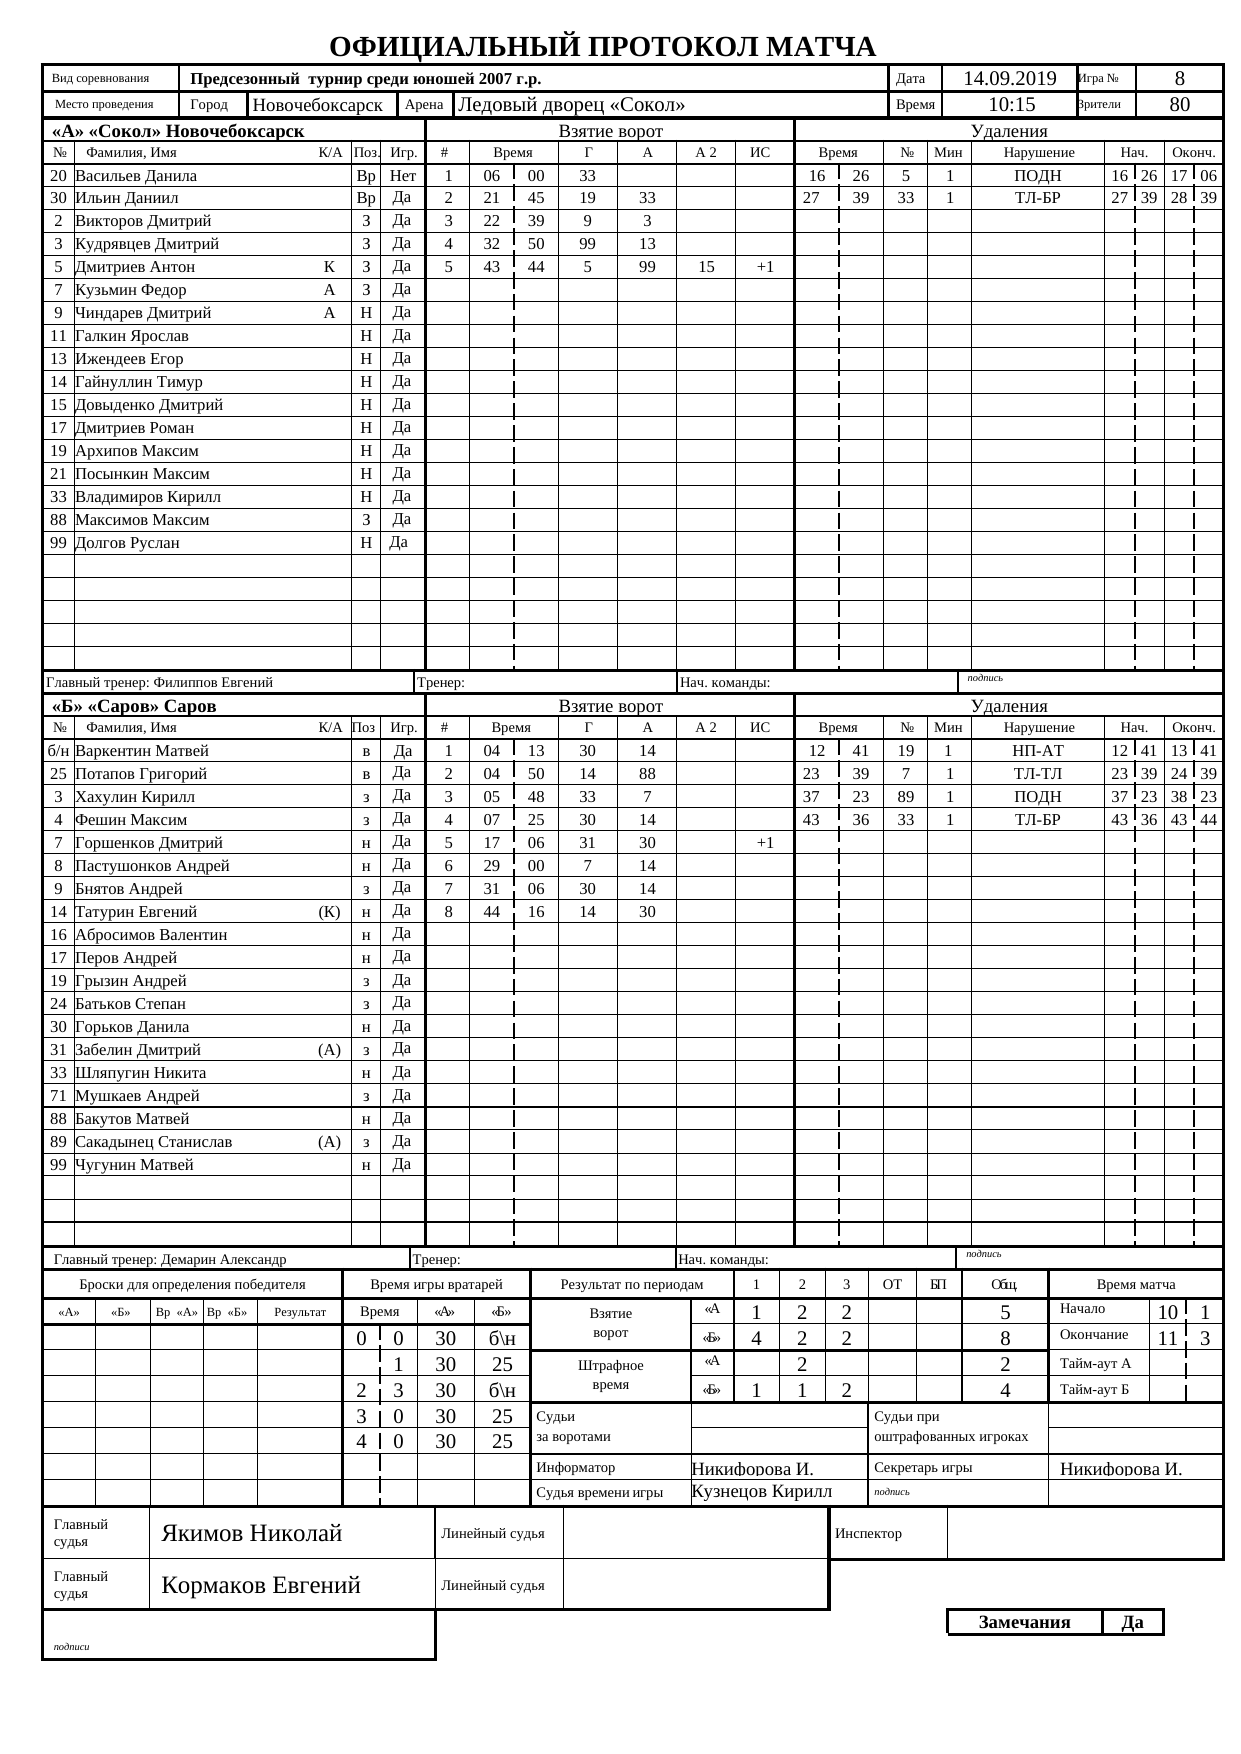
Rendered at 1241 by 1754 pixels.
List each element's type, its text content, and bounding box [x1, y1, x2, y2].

table_cell [948, 1636, 1163, 1657]
table_cell Секретарь игры [869, 1455, 1048, 1479]
table_cell [1135, 647, 1164, 669]
table_cell [839, 1176, 883, 1198]
table_cell Нет [381, 165, 424, 186]
table_cell 3 [618, 210, 676, 232]
table_cell [1135, 578, 1164, 600]
table_cell Нач. команды: [678, 672, 957, 692]
table_cell [427, 1200, 469, 1221]
table_cell [1135, 555, 1164, 577]
table_cell [884, 256, 927, 278]
table_cell [559, 555, 617, 577]
table_cell [44, 1480, 95, 1504]
table_cell Тренер: [415, 672, 676, 692]
table_cell [470, 969, 514, 991]
table_cell [736, 165, 793, 186]
table_cell [618, 555, 676, 577]
table_cell 10:15 [943, 93, 1076, 116]
table_cell [917, 1300, 961, 1323]
table_cell 99 [44, 532, 74, 554]
table_cell [831, 1561, 947, 1608]
table_cell [839, 992, 883, 1014]
table_cell [796, 532, 838, 554]
table_cell [1135, 601, 1164, 623]
table_cell [470, 1154, 514, 1175]
table_cell 31 [44, 1038, 74, 1060]
table_cell [839, 555, 883, 577]
table_cell [307, 831, 351, 853]
table_cell Поз [352, 717, 380, 738]
table_cell [151, 1428, 203, 1453]
table_cell [1194, 992, 1222, 1014]
table_cell [972, 1015, 1104, 1037]
table_cell в [352, 762, 380, 784]
table_cell [514, 394, 558, 416]
table_cell 7 [559, 854, 617, 876]
table_cell [884, 624, 927, 646]
table_cell [618, 325, 676, 347]
table_cell Да [381, 1084, 424, 1106]
table_cell [1135, 463, 1164, 485]
table_cell [1165, 325, 1193, 347]
table_cell Вр [352, 165, 380, 186]
table_cell [344, 1480, 380, 1504]
table_cell [618, 486, 676, 508]
table_cell [427, 394, 469, 416]
table_cell [1105, 302, 1134, 324]
table_cell Время [470, 142, 558, 162]
table_cell [677, 348, 735, 370]
table_cell 26 [1135, 165, 1164, 186]
table_cell [839, 371, 883, 393]
table_cell [677, 1154, 735, 1175]
table_cell Да [381, 1130, 424, 1152]
table_cell [839, 900, 883, 922]
table_cell [381, 1223, 424, 1244]
table_cell подпись [869, 1480, 1048, 1504]
table_cell [96, 1480, 150, 1504]
table_cell [1105, 1154, 1134, 1175]
table_cell [736, 371, 793, 393]
table_cell 11 [44, 325, 74, 347]
table_cell [1135, 900, 1164, 922]
table_cell [427, 279, 469, 301]
table_cell [1165, 279, 1193, 301]
table_cell [1194, 440, 1222, 462]
table_cell [972, 509, 1104, 531]
table_cell [307, 969, 351, 991]
table_cell 14 [559, 762, 617, 784]
table_cell [928, 463, 971, 485]
table_cell 19 [884, 740, 927, 761]
table_cell [1165, 440, 1193, 462]
table_cell [352, 578, 380, 600]
table_cell [470, 371, 514, 393]
table_cell [677, 854, 735, 876]
table_cell 07 [470, 808, 514, 830]
table_cell Н [352, 371, 380, 393]
table_cell 39 [1194, 187, 1222, 208]
table_cell [470, 486, 514, 508]
table_cell Да [381, 302, 424, 324]
table_cell Место проведения [44, 93, 178, 116]
table_cell [1105, 854, 1134, 876]
table_cell [1194, 900, 1222, 922]
table_cell 2 [780, 1300, 825, 1323]
table_cell 43 [470, 256, 514, 278]
table_cell [559, 992, 617, 1014]
table_cell [736, 877, 793, 899]
table_cell н [352, 923, 380, 945]
table_cell [381, 578, 424, 600]
table_cell [1194, 831, 1222, 853]
table_cell 19 [44, 969, 74, 991]
table_cell [677, 1248, 955, 1267]
table_cell 25 [475, 1402, 529, 1427]
table_cell [258, 1454, 341, 1479]
table_cell [1194, 601, 1222, 623]
table_cell [1165, 233, 1193, 254]
table_cell [470, 578, 514, 600]
table_cell # [427, 142, 469, 162]
table_cell 30 [418, 1428, 474, 1453]
table_cell [928, 233, 971, 254]
table_cell Взятие ворот [427, 120, 793, 139]
table_cell 5 [884, 165, 927, 186]
table_cell [972, 624, 1104, 646]
table_cell [1105, 486, 1134, 508]
table_cell 26 [839, 165, 883, 186]
table_cell [258, 1376, 341, 1401]
table_cell [928, 1061, 971, 1083]
table_cell [559, 1130, 617, 1152]
table_cell 00 [514, 165, 558, 186]
table_cell [884, 601, 927, 623]
table_cell Арена [399, 93, 452, 116]
table_cell [96, 1350, 150, 1375]
table_cell 2 [427, 762, 469, 784]
table_cell [736, 946, 793, 968]
table_cell [677, 486, 735, 508]
table_cell [839, 647, 883, 669]
table_cell 21 [44, 463, 74, 485]
table_cell 44 [470, 900, 514, 922]
table_cell [618, 1061, 676, 1083]
table_cell [972, 532, 1104, 554]
table_cell Поз. [352, 142, 380, 162]
table_cell [470, 348, 514, 370]
table_cell 06 [514, 877, 558, 899]
table_cell [928, 992, 971, 1014]
table_cell Чугунин Матвей [75, 1154, 307, 1175]
table_cell [470, 302, 514, 324]
table_cell [307, 1061, 351, 1083]
table_cell З [352, 256, 380, 278]
table_cell [677, 233, 735, 254]
table_cell [75, 555, 307, 577]
table_cell [307, 233, 351, 254]
table_cell 2 [826, 1300, 868, 1323]
table_cell [839, 1154, 883, 1175]
table_cell [427, 1015, 469, 1037]
table_cell [1135, 440, 1164, 462]
table_cell Город [180, 93, 246, 116]
table_cell [839, 1061, 883, 1083]
table_cell 12 [796, 740, 838, 761]
table_cell [618, 1015, 676, 1037]
table_cell [381, 555, 424, 577]
table_cell 17 [1165, 165, 1193, 186]
table_cell 16 [796, 165, 838, 186]
table_cell [204, 1480, 257, 1504]
table_cell [96, 1402, 150, 1427]
table_cell [736, 762, 793, 784]
table_cell [307, 187, 351, 208]
table_cell [1165, 854, 1193, 876]
table_cell «А» [418, 1300, 474, 1323]
table_cell [427, 1176, 469, 1198]
table_cell Викторов Дмитрий [75, 210, 307, 232]
table_cell [736, 233, 793, 254]
table_cell Да [381, 279, 424, 301]
table_cell [514, 463, 558, 485]
table_cell Да [381, 394, 424, 416]
table_cell [437, 1611, 563, 1657]
table_cell [736, 923, 793, 945]
table_cell Н [352, 532, 380, 554]
table_cell 12 [1105, 740, 1134, 761]
table_cell [796, 923, 838, 945]
table_cell Мин [928, 717, 971, 738]
table_cell [677, 1223, 735, 1244]
table_cell Хахулин Кирилл [75, 785, 307, 807]
table_cell [514, 1200, 558, 1221]
table_cell [381, 1176, 424, 1198]
table_cell [427, 969, 469, 991]
table_cell [427, 325, 469, 347]
table_cell [204, 1454, 257, 1479]
table_cell Н [352, 463, 380, 485]
table_cell [736, 555, 793, 577]
table_cell [44, 1326, 95, 1349]
table_cell Горьков Данила [75, 1015, 307, 1037]
table_cell [1135, 486, 1164, 508]
table_cell [618, 348, 676, 370]
table_cell [736, 509, 793, 531]
table_cell [307, 854, 351, 876]
table_cell 06 [470, 165, 514, 186]
table_cell 27 [796, 187, 838, 208]
table_cell [1194, 371, 1222, 393]
table_cell [1105, 348, 1134, 370]
table_cell [559, 463, 617, 485]
table_cell [427, 1223, 469, 1244]
table_cell [1105, 1108, 1134, 1129]
table_cell [677, 1200, 735, 1221]
table_cell [44, 1223, 74, 1244]
table_cell [44, 1376, 95, 1401]
table_cell 30 [618, 900, 676, 922]
text ОФИЦИАЛЬНЫЙ ПРОТОКОЛ МАТЧА [6, 29, 1200, 63]
table_cell [427, 1130, 469, 1152]
table_cell [1165, 969, 1193, 991]
table_cell 13 [44, 348, 74, 370]
table_cell [928, 1130, 971, 1152]
table_cell Перов Андрей [75, 946, 307, 968]
table_cell [1194, 555, 1222, 577]
table_cell [677, 601, 735, 623]
table_cell Н [352, 486, 380, 508]
table_cell А [618, 142, 676, 162]
table_cell +1 [736, 256, 793, 278]
table_cell 7 [44, 279, 74, 301]
table_cell [1165, 1038, 1193, 1060]
table_cell [514, 1038, 558, 1060]
table_cell [736, 325, 793, 347]
table_cell 6 [427, 854, 469, 876]
table_cell [796, 1154, 838, 1175]
table_cell 1 [780, 1376, 825, 1401]
table_cell [380, 1454, 417, 1479]
table_cell [427, 578, 469, 600]
table_cell [884, 279, 927, 301]
table_cell [884, 923, 927, 945]
table_cell [839, 509, 883, 531]
table_cell [1194, 1154, 1222, 1175]
table_cell 36 [1135, 808, 1164, 830]
table_header 8 [1137, 66, 1222, 90]
table_cell [1194, 210, 1222, 232]
table_cell [1165, 831, 1193, 853]
table_cell Линейный судья [436, 1559, 563, 1608]
table_cell [1165, 923, 1193, 945]
table_cell 2 [427, 187, 469, 208]
table_cell Оконч. [1165, 142, 1222, 162]
table_cell [736, 1108, 793, 1129]
table_cell [1105, 923, 1134, 945]
table_cell 4 [963, 1376, 1047, 1401]
table_cell Удаления [796, 120, 1222, 139]
table_cell [928, 417, 971, 439]
table_cell 21 [344, 1350, 380, 1375]
table_cell [1135, 1084, 1164, 1106]
table_cell 89 [44, 1130, 74, 1152]
table_cell [75, 1176, 307, 1198]
table_cell [884, 578, 927, 600]
table_cell 16 [514, 900, 558, 922]
table_cell Шляпугин Никита [75, 1061, 307, 1083]
table_cell [972, 1108, 1104, 1129]
table_cell [839, 440, 883, 462]
table_cell [736, 969, 793, 991]
table_cell Архипов Максим [75, 440, 307, 462]
table_cell [736, 302, 793, 324]
table_cell 1 [928, 165, 971, 186]
table_cell н [352, 1108, 380, 1129]
table_cell Г [559, 717, 617, 738]
table_cell [796, 601, 838, 623]
table_cell [427, 348, 469, 370]
table_cell [514, 1015, 558, 1037]
table_cell Да [381, 808, 424, 830]
table_cell [796, 624, 838, 646]
table_cell [1135, 624, 1164, 646]
table_cell [559, 1200, 617, 1221]
table_cell [677, 302, 735, 324]
table_cell [677, 969, 735, 991]
table_cell [470, 1038, 514, 1060]
table_cell [1194, 463, 1222, 485]
table_cell [1165, 946, 1193, 968]
table_cell [735, 1352, 779, 1375]
table_cell [677, 394, 735, 416]
table_cell [1165, 624, 1193, 646]
table_cell Да [381, 740, 424, 761]
table_cell 8 [44, 854, 74, 876]
table_cell [559, 969, 617, 991]
table_cell 1 [427, 740, 469, 761]
table_cell [839, 1084, 883, 1106]
table_cell [1135, 509, 1164, 531]
table_cell [677, 740, 735, 761]
table_cell [928, 1176, 971, 1198]
table_cell Мушкаев Андрей [75, 1084, 307, 1106]
table_cell № [44, 717, 74, 738]
table_cell 99 [44, 1154, 74, 1175]
table_cell [559, 1015, 617, 1037]
table_cell [1105, 279, 1134, 301]
table_cell [1105, 532, 1134, 554]
table_cell Да [381, 417, 424, 439]
table_cell [1105, 1223, 1134, 1244]
table_cell [839, 1223, 883, 1244]
table_cell 1 [735, 1271, 779, 1297]
table_cell ОТ [869, 1271, 916, 1297]
table_cell [307, 1108, 351, 1129]
table_header Предсезонный турнир среди юношей 2007 г.р. [180, 66, 887, 90]
table_cell [884, 1061, 927, 1083]
table_cell [884, 417, 927, 439]
table_cell [796, 877, 838, 899]
table_cell 3 [427, 210, 469, 232]
table_cell [427, 371, 469, 393]
table_cell [470, 1061, 514, 1083]
table_cell [44, 1176, 74, 1198]
table_cell Да [381, 1061, 424, 1083]
table_cell 29 [470, 854, 514, 876]
table_cell «А» [692, 1352, 733, 1375]
table_cell [1165, 647, 1193, 669]
table_cell [736, 624, 793, 646]
table_cell [381, 624, 424, 646]
table_cell [307, 808, 351, 830]
table_cell [972, 348, 1104, 370]
table_cell [1194, 624, 1222, 646]
table_cell [677, 946, 735, 968]
table_cell [796, 969, 838, 991]
table_cell [1105, 624, 1134, 646]
table_cell [1194, 877, 1222, 899]
table_cell [884, 877, 927, 899]
table_cell [564, 1611, 829, 1657]
table_cell [1194, 233, 1222, 254]
table_cell [1135, 325, 1164, 347]
table_cell 39 [380, 1376, 417, 1401]
table_cell [1135, 854, 1164, 876]
table_cell [44, 601, 74, 623]
table_cell [514, 279, 558, 301]
table_cell [839, 624, 883, 646]
table_cell [796, 348, 838, 370]
table_cell 80 [1137, 93, 1222, 116]
table_cell [839, 532, 883, 554]
table_cell [204, 1376, 257, 1401]
table_cell 15 [44, 394, 74, 416]
table_cell [1105, 210, 1134, 232]
table_cell з [352, 969, 380, 991]
table_header 14.09.2019 [943, 66, 1076, 90]
table_cell [884, 486, 927, 508]
table_cell [677, 785, 735, 807]
table_cell 39 [514, 210, 558, 232]
table_cell [948, 1561, 1224, 1608]
table_cell [1105, 256, 1134, 278]
table_cell [677, 555, 735, 577]
table_cell [796, 1015, 838, 1037]
table_cell [917, 1376, 961, 1401]
table_cell [884, 394, 927, 416]
table_cell Да [381, 854, 424, 876]
table_cell [258, 1480, 341, 1504]
table_cell 39 [1135, 187, 1164, 208]
table_cell 41 [839, 740, 883, 761]
table_cell [928, 647, 971, 669]
table_cell з [352, 877, 380, 899]
table_cell Чиндарев Дмитрий [75, 302, 307, 324]
table_cell [736, 808, 793, 830]
table_cell [796, 854, 838, 876]
table_cell [352, 1200, 380, 1221]
table_cell 33 [44, 1061, 74, 1083]
table_cell [427, 463, 469, 485]
table_cell [928, 969, 971, 991]
table_cell [677, 325, 735, 347]
table_cell Время [796, 717, 883, 738]
table_cell Да [381, 233, 424, 254]
table_cell [1105, 463, 1134, 485]
table_cell [677, 532, 735, 554]
table_cell [204, 1402, 257, 1427]
table_cell [928, 371, 971, 393]
table_cell [884, 509, 927, 531]
table_cell [1135, 1061, 1164, 1083]
table_cell 20 [44, 165, 74, 186]
table_cell [677, 1176, 735, 1198]
table_cell [796, 555, 838, 577]
table_cell [1105, 578, 1134, 600]
table_cell [796, 463, 838, 485]
table_cell [307, 1223, 351, 1244]
table_cell Г [559, 142, 617, 162]
table_cell [884, 1084, 927, 1106]
table_cell [839, 877, 883, 899]
table_cell [972, 1038, 1104, 1060]
table_cell [796, 1223, 838, 1244]
table_cell 50 [514, 762, 558, 784]
table_cell [475, 1454, 529, 1479]
table_cell 1 [928, 762, 971, 784]
table_cell Ижендеев Егор [75, 348, 307, 370]
table_cell [972, 601, 1104, 623]
table_cell [559, 1084, 617, 1106]
table_cell [1194, 509, 1222, 531]
table_cell [470, 325, 514, 347]
table_cell [514, 923, 558, 945]
table_cell 5 [44, 256, 74, 278]
table_cell [44, 1248, 409, 1267]
table_cell [44, 1402, 95, 1427]
table_cell [884, 1223, 927, 1244]
table_cell [736, 647, 793, 669]
table_cell [1165, 1223, 1193, 1244]
table_cell 44 [514, 256, 558, 278]
table_cell 48 [514, 785, 558, 807]
table_cell 14 [559, 900, 617, 922]
table_cell [1105, 1061, 1134, 1083]
table_cell [427, 601, 469, 623]
table_cell Время игры вратарей [344, 1271, 529, 1297]
table_cell Тайм-аут А [1050, 1350, 1149, 1375]
table_cell Да [381, 785, 424, 807]
table_cell Н [352, 440, 380, 462]
table_cell 33 [559, 165, 617, 186]
table_cell з [352, 1084, 380, 1106]
table_cell 13 [618, 233, 676, 254]
table_cell [380, 1480, 417, 1504]
table_cell [884, 371, 927, 393]
table_cell [307, 1015, 351, 1037]
table_cell [1150, 1350, 1186, 1375]
table_cell [307, 1176, 351, 1198]
table_cell [514, 624, 558, 646]
table_cell [884, 210, 927, 232]
table_cell [96, 1326, 150, 1349]
table_cell [151, 1454, 203, 1479]
table_cell 71 [44, 1084, 74, 1106]
table_cell з [352, 808, 380, 830]
table_cell Никифорова И. [1049, 1455, 1222, 1479]
table_cell [928, 877, 971, 899]
table_cell 30 [44, 187, 74, 208]
table_cell Да [381, 325, 424, 347]
table_cell 00 [380, 1326, 417, 1349]
table_cell [307, 348, 351, 370]
table_cell [1165, 210, 1193, 232]
table_cell [1135, 417, 1164, 439]
table_cell [559, 1038, 617, 1060]
table_cell 00 [344, 1326, 380, 1349]
table_cell [796, 417, 838, 439]
table_cell 11 [1150, 1324, 1186, 1349]
table_cell [972, 325, 1104, 347]
table_cell [514, 532, 558, 554]
table_cell Кузьмин Федор [75, 279, 307, 301]
table_cell [1165, 417, 1193, 439]
table_cell [677, 1130, 735, 1152]
table_cell [1049, 1428, 1222, 1453]
table_cell «А» [692, 1300, 733, 1323]
table_cell [1165, 900, 1193, 922]
table_cell [972, 992, 1104, 1014]
table_cell Информатор [532, 1455, 691, 1479]
table_cell [839, 463, 883, 485]
table_cell [796, 1038, 838, 1060]
table_cell [559, 302, 617, 324]
table_cell [1194, 1223, 1222, 1244]
table_cell [972, 371, 1104, 393]
table_cell [151, 1480, 203, 1504]
table_cell [514, 371, 558, 393]
table_cell [839, 1200, 883, 1221]
table_cell Нарушение [972, 717, 1104, 738]
table_cell [928, 509, 971, 531]
table_cell [559, 509, 617, 531]
table_cell [618, 1084, 676, 1106]
table_cell 24 [44, 992, 74, 1014]
table_cell [796, 371, 838, 393]
table_cell [917, 1352, 961, 1375]
table_cell [1105, 946, 1134, 968]
table_cell [1194, 1038, 1222, 1060]
table_cell [1105, 831, 1134, 853]
table_cell [514, 486, 558, 508]
table_cell Да [381, 440, 424, 462]
table_cell Да [381, 900, 424, 922]
table_cell А [307, 279, 351, 301]
table_cell [514, 440, 558, 462]
table_cell 25 [44, 762, 74, 784]
table_cell 39 [839, 762, 883, 784]
table_cell Да [381, 877, 424, 899]
table_cell [796, 1084, 838, 1106]
table_cell 43 [1165, 808, 1193, 830]
table_cell Да [381, 486, 424, 508]
table_cell Якимов Николай [150, 1508, 434, 1558]
table_cell [839, 946, 883, 968]
table_cell 23 [1135, 785, 1164, 807]
table_cell [514, 946, 558, 968]
table_cell К/А [307, 142, 351, 162]
table_cell З [352, 210, 380, 232]
table_cell [884, 440, 927, 462]
table_cell [307, 325, 351, 347]
table_cell [618, 1200, 676, 1221]
table_cell [884, 992, 927, 1014]
table_cell Замечания [949, 1611, 1101, 1632]
table_cell [884, 900, 927, 922]
table_cell [1186, 1350, 1222, 1375]
table_cell Батьков Степан [75, 992, 307, 1014]
table_cell [427, 417, 469, 439]
table_cell 30 [44, 1015, 74, 1037]
table_cell [1165, 486, 1193, 508]
table_cell [1194, 348, 1222, 370]
table_cell 27 [1105, 187, 1134, 208]
table_cell 00 [380, 1428, 417, 1453]
table_cell [884, 555, 927, 577]
table_cell [869, 1352, 916, 1375]
table_cell [559, 1061, 617, 1083]
table_cell [1165, 1108, 1193, 1129]
table_cell [1135, 923, 1164, 945]
table_cell 30 [1186, 1324, 1222, 1349]
table_cell [1165, 302, 1193, 324]
table_cell [514, 969, 558, 991]
table_cell [677, 187, 735, 208]
table_cell [75, 578, 307, 600]
table_cell [618, 440, 676, 462]
table_cell [972, 302, 1104, 324]
table_cell [427, 440, 469, 462]
table_cell н [352, 1061, 380, 1083]
table_cell [470, 601, 514, 623]
table_cell 88 [44, 1108, 74, 1129]
table_cell [1165, 1084, 1193, 1106]
table_cell [1165, 463, 1193, 485]
table_cell [1135, 279, 1164, 301]
table_cell [559, 647, 617, 669]
table_cell [839, 1108, 883, 1129]
table_cell 99 [559, 233, 617, 254]
table_cell 4 [735, 1324, 779, 1349]
table_cell н [352, 1015, 380, 1037]
table_cell [618, 1038, 676, 1060]
table_cell [884, 969, 927, 991]
table_cell [618, 601, 676, 623]
table_cell [427, 647, 469, 669]
table_cell Никифорова И. [692, 1455, 867, 1479]
table_cell [618, 946, 676, 968]
table_cell Взятие ворот [427, 695, 793, 715]
table_cell [884, 532, 927, 554]
table_cell 13 [1165, 740, 1193, 761]
table_cell [1105, 601, 1134, 623]
table_cell Да [381, 256, 424, 278]
table_cell Дмитриев Антон [75, 256, 307, 278]
table_cell [514, 1061, 558, 1083]
table_cell [839, 279, 883, 301]
table_cell [736, 1015, 793, 1037]
table_cell [307, 371, 351, 393]
table_cell [884, 1200, 927, 1221]
table_cell [796, 1061, 838, 1083]
table_cell 14 [618, 854, 676, 876]
table_cell [839, 302, 883, 324]
table_cell [559, 946, 617, 968]
table_cell 3 [44, 785, 74, 807]
table_cell [514, 555, 558, 577]
table_cell [618, 624, 676, 646]
table_cell [677, 509, 735, 531]
table_cell [352, 1176, 380, 1198]
table_cell н [352, 946, 380, 968]
table_cell [1194, 1015, 1222, 1037]
table_cell [427, 1038, 469, 1060]
table_cell [884, 1108, 927, 1129]
table_cell [618, 1154, 676, 1175]
table_cell 3 [826, 1271, 868, 1297]
table_cell [928, 256, 971, 278]
table_cell [796, 440, 838, 462]
table_cell [514, 348, 558, 370]
table_cell 88 [44, 509, 74, 531]
table_cell [470, 1108, 514, 1129]
table_cell [677, 1038, 735, 1060]
table_cell Взятие ворот [532, 1300, 690, 1349]
table_cell Кормаков Евгений [150, 1559, 435, 1608]
table_cell [677, 624, 735, 646]
table_cell 06 [1194, 165, 1222, 186]
table_cell [928, 1015, 971, 1037]
table_cell [258, 1402, 341, 1427]
table_cell [470, 992, 514, 1014]
table_cell [307, 946, 351, 968]
table_cell [470, 440, 514, 462]
table_cell [839, 394, 883, 416]
table_cell [1105, 1176, 1134, 1198]
table_cell [307, 417, 351, 439]
table_cell [514, 1176, 558, 1198]
table_cell [1165, 555, 1193, 577]
table_cell 00 [380, 1402, 417, 1427]
table_cell НП-АТ [972, 740, 1104, 761]
table_cell [1165, 256, 1193, 278]
table_cell [1163, 1608, 1224, 1657]
table_cell Да [381, 946, 424, 968]
table_cell [972, 417, 1104, 439]
table_cell [75, 624, 307, 646]
table_cell [839, 578, 883, 600]
table_cell 1 [735, 1300, 779, 1323]
table_cell Судьи за воротами [532, 1404, 691, 1453]
table_cell [427, 1154, 469, 1175]
table_cell +1 [736, 831, 793, 853]
table_cell [928, 532, 971, 554]
table_cell [352, 647, 380, 669]
table_cell [307, 463, 351, 485]
table_cell [677, 1108, 735, 1129]
table_cell [618, 969, 676, 991]
table_cell 10 [1150, 1300, 1186, 1323]
table_cell [736, 854, 793, 876]
table_cell [972, 555, 1104, 577]
table_cell [839, 1015, 883, 1037]
table_cell [381, 1200, 424, 1221]
table_cell [736, 785, 793, 807]
table_cell 30 [559, 877, 617, 899]
table_cell ПОДН [972, 785, 1104, 807]
table_cell [204, 1428, 257, 1453]
table_cell 2 [780, 1271, 825, 1297]
table_cell № [884, 717, 927, 738]
table_cell [1105, 233, 1134, 254]
table_cell [470, 417, 514, 439]
table_cell з [352, 1038, 380, 1060]
table_cell 23 [796, 762, 838, 784]
table_cell [618, 279, 676, 301]
table_cell [1165, 532, 1193, 554]
table_cell 2 [780, 1352, 825, 1375]
table_cell Ильин Даниил [75, 187, 307, 208]
table_cell Нарушение [972, 142, 1104, 162]
table_cell 2 [826, 1324, 868, 1349]
table_cell [839, 348, 883, 370]
table_cell [427, 1084, 469, 1106]
table_cell [559, 1154, 617, 1175]
table_cell [475, 1480, 529, 1504]
table_cell Общ. [963, 1271, 1047, 1297]
table_cell [1165, 992, 1193, 1014]
table_header Игра № [1079, 66, 1135, 90]
table_cell [470, 923, 514, 945]
table_cell № [44, 142, 74, 162]
table_cell 9 [44, 877, 74, 899]
table_cell 1 [427, 165, 469, 186]
table_cell [972, 1084, 1104, 1106]
table_cell Сакадынец Станислав [75, 1130, 307, 1152]
table_cell [736, 417, 793, 439]
table_cell [1105, 877, 1134, 899]
table_cell Игр. [381, 142, 424, 162]
table_cell [972, 1176, 1104, 1198]
table_cell Мин [928, 142, 971, 162]
table_cell [1105, 325, 1134, 347]
table_cell Татурин Евгений [75, 900, 307, 922]
table_cell [1105, 992, 1134, 1014]
table_cell н [352, 900, 380, 922]
table_cell [1194, 1061, 1222, 1083]
table_cell 15 [677, 256, 735, 278]
table_cell [1194, 854, 1222, 876]
table_cell б\н [475, 1326, 529, 1349]
table_cell [307, 601, 351, 623]
table_cell [559, 624, 617, 646]
table_cell [736, 394, 793, 416]
table_cell Да [381, 1154, 424, 1175]
table_cell Удаления [796, 695, 1222, 715]
table_cell 36 [839, 808, 883, 830]
table_cell ПОДН [972, 165, 1104, 186]
table_cell [427, 946, 469, 968]
table_cell [559, 279, 617, 301]
table_cell [470, 1176, 514, 1198]
table_cell Васильев Данила [75, 165, 307, 186]
table_cell 45 [344, 1428, 380, 1453]
table_cell А [618, 717, 676, 738]
table_cell подпись [959, 672, 1222, 692]
table_cell Гайнуллин Тимур [75, 371, 307, 393]
table_cell Время [344, 1300, 417, 1323]
table_cell Броски для определения победителя [44, 1271, 341, 1297]
table_cell [514, 302, 558, 324]
table_cell Да [381, 509, 424, 531]
table_cell [736, 992, 793, 1014]
table_cell [677, 371, 735, 393]
table_cell [736, 440, 793, 462]
table_cell [884, 854, 927, 876]
table_cell [427, 509, 469, 531]
table_cell [564, 1559, 827, 1608]
table_cell [1186, 1376, 1222, 1401]
table_cell 38 [1165, 785, 1193, 807]
table_cell 28 [1165, 187, 1193, 208]
table_cell [796, 302, 838, 324]
table_cell [884, 1130, 927, 1152]
table_cell Да [381, 371, 424, 393]
table_cell [884, 463, 927, 485]
table_cell [1105, 1130, 1134, 1152]
table_cell [796, 256, 838, 278]
table_cell н [352, 1154, 380, 1175]
table_cell н [352, 831, 380, 853]
table_cell Долгов Руслан [75, 532, 307, 554]
table_cell [1135, 1200, 1164, 1221]
table_cell Максимов Максим [75, 509, 307, 531]
table_cell [839, 923, 883, 945]
table_cell [839, 210, 883, 232]
table_cell [1135, 1038, 1164, 1060]
table_cell [928, 1223, 971, 1244]
table_cell 31 [559, 831, 617, 853]
table_cell [1194, 532, 1222, 554]
table_cell [352, 555, 380, 577]
table_cell [884, 946, 927, 968]
table_cell [884, 1176, 927, 1198]
table_cell [427, 992, 469, 1014]
table_cell [1135, 348, 1164, 370]
table_cell 4 [44, 808, 74, 830]
table_cell [972, 440, 1104, 462]
table_cell [307, 785, 351, 807]
table_cell [151, 1402, 203, 1427]
table_cell [1135, 302, 1164, 324]
table_cell [470, 1200, 514, 1221]
table_cell [839, 486, 883, 508]
table_cell 04 [470, 762, 514, 784]
table_cell [1105, 1084, 1134, 1106]
table_cell [839, 325, 883, 347]
table_cell Да [381, 1015, 424, 1037]
table_cell [381, 601, 424, 623]
table_cell [677, 210, 735, 232]
table_cell [44, 624, 74, 646]
table_cell 7 [44, 831, 74, 853]
table_cell [307, 1154, 351, 1175]
table_cell Н [352, 348, 380, 370]
table_cell [470, 624, 514, 646]
table_cell [1105, 1038, 1134, 1060]
table_cell [559, 440, 617, 462]
table_cell [1194, 1130, 1222, 1152]
table_cell 5 [427, 831, 469, 853]
table_cell [736, 1223, 793, 1244]
table_cell [736, 279, 793, 301]
table_cell 7 [427, 877, 469, 899]
table_cell Результат [258, 1300, 341, 1323]
table_cell 7 [618, 785, 676, 807]
table_cell [928, 1108, 971, 1129]
table_cell [796, 233, 838, 254]
table_cell [258, 1326, 341, 1349]
table_cell [736, 740, 793, 761]
table_cell [514, 1223, 558, 1244]
table_cell [972, 578, 1104, 600]
table_cell 14 [44, 900, 74, 922]
table_cell [928, 946, 971, 968]
table_cell [736, 1176, 793, 1198]
table_cell Зрители [1079, 93, 1135, 116]
table_cell [1105, 394, 1134, 416]
table_cell [1165, 371, 1193, 393]
table_cell [151, 1350, 203, 1375]
table_header Дата [890, 66, 941, 90]
table_cell [307, 210, 351, 232]
table_cell Да [381, 1108, 424, 1129]
table_cell [677, 992, 735, 1014]
table_cell [618, 923, 676, 945]
table_cell [839, 969, 883, 991]
table_cell Да [381, 762, 424, 784]
table_cell 16 [1105, 165, 1134, 186]
table_cell ТЛ-ТЛ [972, 762, 1104, 784]
table_cell [559, 394, 617, 416]
table_cell [151, 1376, 203, 1401]
table_cell [514, 578, 558, 600]
table_cell ИС [736, 142, 793, 162]
table_cell [470, 509, 514, 531]
table_cell [1105, 647, 1134, 669]
table_cell [928, 440, 971, 462]
table_cell [44, 1454, 95, 1479]
table_cell [884, 348, 927, 370]
table_cell [352, 1223, 380, 1244]
table_cell 3 [427, 785, 469, 807]
table_cell К/А [307, 717, 351, 738]
table_cell 21 [470, 187, 514, 208]
table_cell 31 [470, 877, 514, 899]
table_cell подписи [44, 1611, 434, 1657]
table_cell Штрафное время [532, 1352, 690, 1401]
table_cell [839, 831, 883, 853]
table_cell [677, 1061, 735, 1083]
table_cell 7 [884, 762, 927, 784]
table_cell [796, 1176, 838, 1198]
table_cell А [307, 302, 351, 324]
table_cell 1 [928, 740, 971, 761]
table_cell 14 [618, 808, 676, 830]
table_cell [75, 647, 307, 669]
table_cell [514, 647, 558, 669]
table_cell [618, 1130, 676, 1152]
table_cell Да [381, 969, 424, 991]
table_cell Абросимов Валентин [75, 923, 307, 945]
table_cell ТЛ-БР [972, 808, 1104, 830]
table_cell [418, 1480, 474, 1504]
table_cell з [352, 785, 380, 807]
table_cell [928, 578, 971, 600]
table_cell Варкентин Матвей [75, 740, 307, 761]
table_cell [618, 509, 676, 531]
table_cell «A» «Сокол» Новочебоксарск [44, 120, 424, 139]
table_cell [884, 831, 927, 853]
table_cell [1194, 417, 1222, 439]
table_cell 23 [1194, 785, 1222, 807]
table_cell [44, 578, 74, 600]
table_cell ТЛ-БР [972, 187, 1104, 208]
table_cell [307, 1084, 351, 1106]
table_cell [884, 325, 927, 347]
table_cell [470, 1015, 514, 1037]
table_cell [972, 877, 1104, 899]
table_cell [692, 1428, 867, 1453]
table_cell [1194, 486, 1222, 508]
table_cell [869, 1300, 916, 1323]
table_cell Результат по периодам [532, 1271, 733, 1297]
table_cell 14 [618, 877, 676, 899]
table_cell [972, 969, 1104, 991]
table_cell Н [352, 302, 380, 324]
table_cell Ледовый дворец «Сокол» [455, 93, 887, 116]
table_cell Горшенков Дмитрий [75, 831, 307, 853]
table_cell [736, 900, 793, 922]
table_cell [514, 601, 558, 623]
table_cell [1135, 1015, 1164, 1037]
table_cell А 2 [677, 142, 735, 162]
table_cell [736, 187, 793, 208]
table_cell [677, 279, 735, 301]
table_cell [307, 509, 351, 531]
table_cell [692, 1404, 867, 1427]
table_cell [514, 1130, 558, 1152]
table_cell [839, 233, 883, 254]
table_cell Кузнецов Кирилл [692, 1480, 867, 1504]
table_cell № [884, 142, 927, 162]
table_cell [307, 1200, 351, 1221]
table_cell [928, 601, 971, 623]
table_cell [427, 923, 469, 945]
table_cell [618, 394, 676, 416]
table_cell [1165, 1130, 1193, 1152]
table_cell 45 [514, 187, 558, 208]
table_cell [736, 1061, 793, 1083]
table_cell [736, 463, 793, 485]
table_cell 9 [559, 210, 617, 232]
table_cell 8 [963, 1324, 1047, 1349]
table_cell [75, 1200, 307, 1221]
table_cell [1135, 1108, 1164, 1129]
table_cell [618, 1223, 676, 1244]
table_cell [796, 486, 838, 508]
table_cell [736, 601, 793, 623]
table_cell 22 [344, 1376, 380, 1401]
table_cell [307, 923, 351, 945]
table_cell [559, 325, 617, 347]
table_cell [44, 647, 74, 669]
table_cell Дмитриев Роман [75, 417, 307, 439]
table_cell 17 [44, 946, 74, 968]
table_cell [928, 854, 971, 876]
table_cell [736, 578, 793, 600]
table_cell [618, 647, 676, 669]
table_cell Посынкин Максим [75, 463, 307, 485]
table_cell [427, 532, 469, 554]
table_cell Да [381, 210, 424, 232]
table_cell [972, 1130, 1104, 1152]
table_cell Довыденко Дмитрий [75, 394, 307, 416]
table_cell [1165, 1061, 1193, 1083]
table_cell 4 [427, 233, 469, 254]
table_cell [470, 555, 514, 577]
table_cell [1194, 325, 1222, 347]
table_cell [928, 1154, 971, 1175]
table_cell Судьи при оштрафованных игроках [869, 1404, 1048, 1453]
table_cell Да [1104, 1611, 1162, 1632]
table_cell 50 [514, 233, 558, 254]
table_cell [796, 831, 838, 853]
table_cell [96, 1454, 150, 1479]
table_cell [258, 1428, 341, 1453]
table_cell [677, 1015, 735, 1037]
table_cell [736, 1084, 793, 1106]
table_cell [928, 302, 971, 324]
table_cell [972, 647, 1104, 669]
table_cell 3 [44, 233, 74, 254]
table_cell [618, 371, 676, 393]
table_cell 24 [1165, 762, 1193, 784]
table_cell Да [381, 831, 424, 853]
table_cell 23 [1105, 762, 1134, 784]
table_cell [972, 394, 1104, 416]
table_cell [1135, 831, 1164, 853]
table_cell 44 [1194, 808, 1222, 830]
table_cell 33 [559, 785, 617, 807]
table_cell [1049, 1480, 1222, 1504]
table_cell 9 [44, 302, 74, 324]
table_cell [96, 1376, 150, 1401]
table_cell [677, 440, 735, 462]
table_cell з [352, 992, 380, 1014]
table_cell [677, 900, 735, 922]
table_cell [796, 946, 838, 968]
table_cell [618, 417, 676, 439]
table_cell [884, 233, 927, 254]
table_cell [1135, 1154, 1164, 1175]
table_cell 30 [418, 1376, 474, 1401]
table_cell [796, 210, 838, 232]
table_cell [1194, 647, 1222, 669]
table_cell [307, 647, 351, 669]
table_cell 5 [963, 1300, 1047, 1323]
table_cell [1105, 371, 1134, 393]
table_cell [1105, 969, 1134, 991]
table_cell [427, 1108, 469, 1129]
table_cell [736, 1154, 793, 1175]
table_cell [470, 946, 514, 968]
table_cell 1 [928, 785, 971, 807]
table_cell [1049, 1404, 1222, 1427]
table_cell [972, 486, 1104, 508]
table_cell Бакутов Матвей [75, 1108, 307, 1129]
table_cell [829, 1608, 947, 1657]
table_cell [564, 1508, 827, 1558]
table_cell н [352, 854, 380, 876]
table_cell [972, 210, 1104, 232]
table_cell 37 [1105, 785, 1134, 807]
table_cell [96, 1428, 150, 1453]
table_cell 17 [44, 417, 74, 439]
table_cell Тайм-аут Б [1050, 1376, 1149, 1401]
table_cell Вр «Б» [204, 1300, 257, 1323]
table_cell [796, 509, 838, 531]
table_cell [1165, 394, 1193, 416]
table_cell [884, 302, 927, 324]
table_cell [736, 348, 793, 370]
table_cell [677, 831, 735, 853]
table_cell «Б» [692, 1324, 733, 1349]
table_cell Судья времени игры [532, 1480, 691, 1504]
table_cell [307, 165, 351, 186]
table_cell [411, 1248, 675, 1267]
table_cell Да [381, 532, 424, 554]
table_cell [796, 900, 838, 922]
table_cell [1135, 877, 1164, 899]
table_cell Оконч. [1165, 717, 1222, 738]
table_cell Владимиров Кирилл [75, 486, 307, 508]
table_cell 25 [475, 1428, 529, 1453]
table_cell [928, 900, 971, 922]
table_cell [972, 900, 1104, 922]
table_cell [972, 854, 1104, 876]
table_cell 30 [559, 740, 617, 761]
table_cell [796, 647, 838, 669]
table_cell 1 [928, 808, 971, 830]
table_cell [1194, 923, 1222, 945]
table_cell [470, 279, 514, 301]
table_cell [1135, 371, 1164, 393]
table_cell [1105, 1015, 1134, 1037]
table_cell [618, 532, 676, 554]
table_cell [381, 647, 424, 669]
table_cell ИС [736, 717, 793, 738]
table_cell 14 [44, 371, 74, 393]
table_cell 13 [514, 740, 558, 761]
table_cell Забелин Дмитрий [75, 1038, 307, 1060]
table_cell 23 [839, 785, 883, 807]
table_cell Вр [352, 187, 380, 208]
table_cell [677, 1084, 735, 1106]
table_cell [1135, 210, 1164, 232]
table_cell [352, 601, 380, 623]
table_cell [307, 578, 351, 600]
table_cell [972, 923, 1104, 945]
table_cell [928, 1084, 971, 1106]
table_cell [928, 555, 971, 577]
table_cell [928, 923, 971, 945]
table_cell [559, 417, 617, 439]
table_cell [1165, 877, 1193, 899]
table_cell [1165, 348, 1193, 370]
table_cell 39 [839, 187, 883, 208]
table_cell БП [917, 1271, 961, 1297]
table_cell 05 [470, 785, 514, 807]
table_cell 41 [1135, 740, 1164, 761]
table_cell [736, 210, 793, 232]
table_cell [928, 1038, 971, 1060]
table_cell [796, 325, 838, 347]
table_cell [1194, 578, 1222, 600]
table_cell Вр «А» [151, 1300, 203, 1323]
table_cell 30 [618, 831, 676, 853]
table_cell Грызин Андрей [75, 969, 307, 991]
table_cell [352, 624, 380, 646]
table_cell [559, 371, 617, 393]
table_cell [677, 923, 735, 945]
table_cell Да [381, 992, 424, 1014]
table_cell Потапов Григорий [75, 762, 307, 784]
table_cell [677, 463, 735, 485]
table_cell [1105, 509, 1134, 531]
table_cell [1194, 1176, 1222, 1198]
table_cell [618, 1108, 676, 1129]
table_cell [514, 992, 558, 1014]
table_cell [470, 647, 514, 669]
table_cell [44, 1200, 74, 1221]
table_cell [869, 1376, 916, 1401]
table_cell 4 [427, 808, 469, 830]
table_cell [839, 1130, 883, 1152]
table_cell Фешин Максим [75, 808, 307, 830]
table_cell [677, 578, 735, 600]
table_cell [972, 463, 1104, 485]
table_cell 17 [470, 831, 514, 853]
table_cell [677, 762, 735, 784]
table_cell 19 [44, 440, 74, 462]
table_cell [1105, 900, 1134, 922]
table_cell Галкин Ярослав [75, 325, 307, 347]
table_cell [514, 1108, 558, 1129]
table_cell 25 [514, 808, 558, 830]
table_cell 22 [470, 210, 514, 232]
table_cell [1194, 256, 1222, 278]
table_cell [972, 279, 1104, 301]
table_cell [427, 486, 469, 508]
table_cell [618, 992, 676, 1014]
table_cell [1194, 279, 1222, 301]
table_cell Да [381, 923, 424, 945]
table_cell [972, 831, 1104, 853]
table_cell [1194, 394, 1222, 416]
table_cell [307, 740, 351, 761]
table_cell [44, 1350, 95, 1375]
table_cell 16 [380, 1350, 417, 1375]
table_cell 89 [884, 785, 927, 807]
table_cell [151, 1326, 203, 1349]
table_cell 33 [44, 486, 74, 508]
table_cell 43 [796, 808, 838, 830]
table_cell [75, 601, 307, 623]
table_cell [677, 808, 735, 830]
table_cell Главный тренер: Филиппов Евгений [44, 672, 413, 692]
table_cell [928, 325, 971, 347]
table_cell [736, 486, 793, 508]
table_cell Фамилия, Имя [75, 142, 307, 162]
table_cell [1135, 394, 1164, 416]
table_cell Новочебоксарск [249, 93, 396, 116]
table_cell [1135, 946, 1164, 968]
table_cell [307, 992, 351, 1014]
table_cell Главный судья [44, 1508, 149, 1558]
table_cell [796, 1108, 838, 1129]
table_cell [869, 1324, 916, 1349]
table_cell б/н [44, 740, 74, 761]
table_cell [618, 1176, 676, 1198]
table_cell [1165, 1015, 1193, 1037]
table_cell [618, 463, 676, 485]
table_cell Начало [1050, 1300, 1149, 1323]
table_cell «А» [44, 1300, 95, 1323]
table_cell [204, 1350, 257, 1375]
table_cell [736, 1200, 793, 1221]
table_cell (К) [307, 900, 351, 922]
table_cell Время [796, 142, 883, 162]
table_cell [307, 440, 351, 462]
table_cell б\н [475, 1376, 529, 1401]
table_cell [344, 1454, 380, 1479]
table_cell 00 [514, 854, 558, 876]
table_cell 1 [735, 1376, 779, 1401]
table_cell [618, 165, 676, 186]
table_cell З [352, 233, 380, 254]
table_cell 30 [418, 1326, 474, 1349]
table_cell 30 [418, 1350, 474, 1375]
table_cell [948, 1508, 1222, 1558]
table_cell Игр. [381, 717, 424, 738]
table_cell [839, 256, 883, 278]
table_cell 5 [559, 256, 617, 278]
table_cell [1165, 1176, 1193, 1198]
table_cell 41 [1194, 740, 1222, 761]
table_header Вид соревнования [44, 66, 178, 90]
table_cell [826, 1352, 868, 1375]
table_cell 15 [1186, 1300, 1222, 1323]
table_cell [427, 302, 469, 324]
table_cell «Б» [692, 1376, 733, 1401]
table_cell 2 [44, 210, 74, 232]
table_cell [796, 1200, 838, 1221]
table_cell [928, 394, 971, 416]
table_cell [559, 532, 617, 554]
table_cell [928, 486, 971, 508]
table_cell [559, 486, 617, 508]
table_cell 33 [884, 808, 927, 830]
table_cell К [307, 256, 351, 278]
table_cell [559, 1176, 617, 1198]
table_cell [44, 1428, 95, 1453]
table_cell Да [381, 348, 424, 370]
table_cell [1165, 578, 1193, 600]
table_cell [677, 165, 735, 186]
table_cell [514, 1154, 558, 1175]
table_cell Нач. [1105, 142, 1164, 162]
table_cell А 2 [677, 717, 735, 738]
table_cell [44, 555, 74, 577]
table_cell [796, 992, 838, 1014]
table_cell [1135, 992, 1164, 1014]
table_cell [559, 601, 617, 623]
table_cell [928, 624, 971, 646]
table_cell [1105, 417, 1134, 439]
table_cell [884, 1015, 927, 1037]
table_cell 5 [427, 256, 469, 278]
table_cell [307, 532, 351, 554]
table_cell [559, 1108, 617, 1129]
table_cell [307, 555, 351, 577]
table_cell 06 [514, 831, 558, 853]
table_cell [928, 348, 971, 370]
table_cell 30 [418, 1402, 474, 1427]
table_cell 33 [884, 187, 927, 208]
table_cell [470, 1130, 514, 1152]
table_cell Главный судья [44, 1559, 149, 1608]
table_cell Фамилия, Имя [75, 717, 307, 738]
table_cell Да [381, 187, 424, 208]
table_cell [1105, 440, 1134, 462]
table_cell [1194, 302, 1222, 324]
table_cell [1135, 1223, 1164, 1244]
table_cell [559, 578, 617, 600]
table_cell [839, 417, 883, 439]
table_cell [307, 394, 351, 416]
table_cell [1135, 532, 1164, 554]
table_cell [1135, 233, 1164, 254]
table_cell [1135, 256, 1164, 278]
table_cell [928, 279, 971, 301]
table_cell [1194, 1200, 1222, 1221]
table_cell [884, 1154, 927, 1175]
table_cell 2 [963, 1352, 1047, 1375]
table_cell 88 [618, 762, 676, 784]
table_cell [258, 1350, 341, 1375]
table_cell Н [352, 325, 380, 347]
table_cell [470, 463, 514, 485]
table_cell 39 [1194, 762, 1222, 784]
table_cell [972, 1200, 1104, 1221]
table_cell [470, 394, 514, 416]
table_cell [1165, 1200, 1193, 1221]
table_cell [1135, 1130, 1164, 1152]
table_cell [514, 417, 558, 439]
table_cell 04 [470, 740, 514, 761]
table_cell [559, 923, 617, 945]
table_cell [796, 394, 838, 416]
table_cell [884, 647, 927, 669]
table_cell 8 [427, 900, 469, 922]
table_cell [559, 348, 617, 370]
table_cell З [352, 509, 380, 531]
table_cell З [352, 279, 380, 301]
table_cell [796, 578, 838, 600]
table_cell [917, 1324, 961, 1349]
table_cell [307, 486, 351, 508]
table_cell [1194, 946, 1222, 968]
table_cell [677, 647, 735, 669]
table_cell [427, 624, 469, 646]
table_cell 43 [1105, 808, 1134, 830]
table_cell «Б » [475, 1300, 529, 1323]
table_cell [514, 509, 558, 531]
table_cell 16 [44, 923, 74, 945]
table_cell з [352, 1130, 380, 1152]
table_cell [972, 946, 1104, 968]
table_cell Время [890, 93, 941, 116]
table_cell [928, 1200, 971, 1221]
table_cell [796, 279, 838, 301]
table_cell 30 [559, 808, 617, 830]
table_cell [972, 256, 1104, 278]
table_cell [1135, 1176, 1164, 1198]
table_cell Время [470, 717, 558, 738]
table_cell [470, 1084, 514, 1106]
table_cell [418, 1454, 474, 1479]
table_cell [736, 1038, 793, 1060]
table_cell [736, 1130, 793, 1152]
table_cell 2 [826, 1376, 868, 1401]
table_cell (А) [307, 1038, 351, 1060]
table_cell 30 [344, 1402, 380, 1427]
table_cell [1105, 1200, 1134, 1221]
table_cell [839, 854, 883, 876]
table_cell [514, 325, 558, 347]
table_cell [427, 555, 469, 577]
table_cell «Б» «Саров» Саров [44, 695, 424, 715]
table_cell 14 [618, 740, 676, 761]
table_cell [839, 1038, 883, 1060]
table_cell Бнятов Андрей [75, 877, 307, 899]
table_cell [75, 1223, 307, 1244]
table_cell [972, 1223, 1104, 1244]
table_cell [1194, 1108, 1222, 1129]
table_cell [884, 1038, 927, 1060]
table_cell Линейный судья [436, 1508, 563, 1558]
table_cell [928, 210, 971, 232]
table_cell Да [381, 1038, 424, 1060]
table_cell Кудрявцев Дмитрий [75, 233, 307, 254]
table_cell [1105, 555, 1134, 577]
table_cell 37 [796, 785, 838, 807]
table_cell [427, 1061, 469, 1083]
table_cell Пастушонков Андрей [75, 854, 307, 876]
table_cell [796, 1130, 838, 1152]
table_cell [1165, 509, 1193, 531]
table_cell [204, 1326, 257, 1349]
table_cell [972, 1154, 1104, 1175]
table_cell [470, 532, 514, 554]
table_cell [839, 601, 883, 623]
table_cell [957, 1248, 1222, 1267]
table_cell 32 [470, 233, 514, 254]
table_cell [1165, 601, 1193, 623]
table_cell [677, 417, 735, 439]
table_cell [1135, 969, 1164, 991]
table_cell 99 [618, 256, 676, 278]
table_cell [677, 877, 735, 899]
table_cell Н [352, 417, 380, 439]
table_cell 33 [618, 187, 676, 208]
table_cell в [352, 740, 380, 761]
table_cell [1194, 1084, 1222, 1106]
table_cell # [427, 717, 469, 738]
table_cell Инспектор [831, 1508, 947, 1558]
table_cell [972, 233, 1104, 254]
table_cell [1165, 1154, 1193, 1175]
table_cell [972, 1061, 1104, 1083]
table_cell Время матча [1050, 1271, 1222, 1297]
table_cell [307, 877, 351, 899]
table_cell 19 [559, 187, 617, 208]
table_cell [1194, 969, 1222, 991]
table_cell [470, 1223, 514, 1244]
table_cell [618, 302, 676, 324]
table_cell 25 [475, 1350, 529, 1375]
table_cell Нач. [1105, 717, 1164, 738]
table_cell Н [352, 394, 380, 416]
table_cell [307, 762, 351, 784]
table_cell [559, 1223, 617, 1244]
table_cell Окончание [1050, 1324, 1149, 1349]
table_cell 2 [780, 1324, 825, 1349]
table_cell 39 [1135, 762, 1164, 784]
table_cell 1 [928, 187, 971, 208]
table_cell [618, 578, 676, 600]
table_cell Да [381, 463, 424, 485]
table_cell [307, 624, 351, 646]
table_cell «Б» [96, 1300, 150, 1323]
table_cell [514, 1084, 558, 1106]
table_cell [928, 831, 971, 853]
table_cell [736, 532, 793, 554]
table_cell [1150, 1376, 1186, 1401]
table_cell (А) [307, 1130, 351, 1152]
